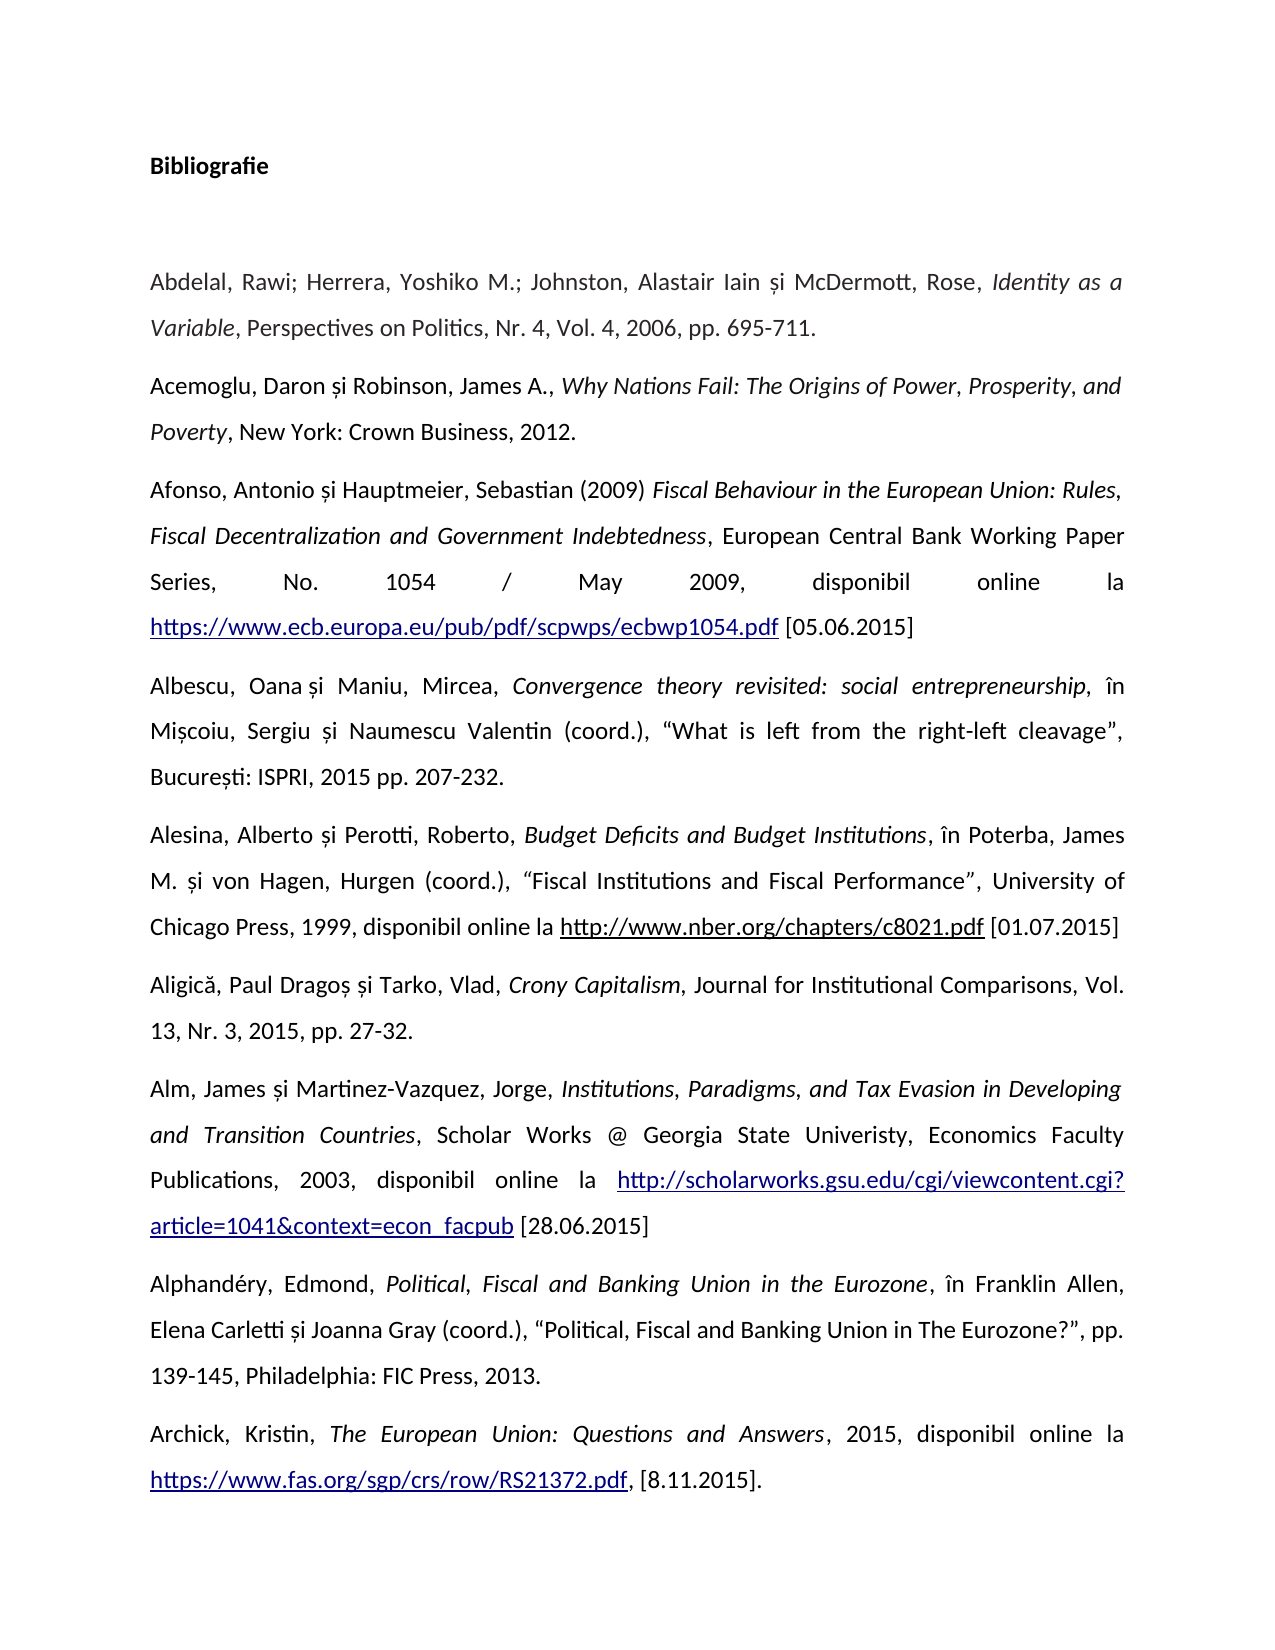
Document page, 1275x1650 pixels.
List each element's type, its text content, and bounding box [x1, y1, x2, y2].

text Archick, Kristin, The European Union: Questions and Answers, 2015, disponibil online la https://www.fas.org/sgp/crs/row/RS21372.pdf, [8.11.2015]. [150, 1418, 1125, 1494]
text Afonso, Antonio și Hauptmeier, Sebastian (2009) Fiscal Behaviour in the European Union: Rules, Fiscal Decentralization and Government Indebtedness, European Central Bank Working Paper Series, No. 1054 / May 2009, disponibil online la https://www.ecb.europa.eu/pub/pdf/scpwps/ecbwp1054.pdf [05.06.2015] [150, 474, 1125, 642]
text Bibliografie [150, 150, 1125, 181]
text Alm, James și Martinez-Vazquez, Jorge, Institutions, Paradigms, and Tax Evasion in Developing and Transition Countries, Scholar Works @ Georgia State Univeristy, Economics Faculty Publications, 2003, disponibil online la http://scholarworks.gsu.edu/cgi/viewcontent.cgi?article=1041&context=econ_facpub [28.06.2015] [150, 1073, 1125, 1241]
text Acemoglu, Daron și Robinson, James A., Why Nations Fail: The Origins of Power, Prosperity, and Poverty, New York: Crown Business, 2012. [150, 370, 1125, 447]
text Albescu, Oana și Maniu, Mircea, Convergence theory revisited: social entrepreneurship, în Mișcoiu, Sergiu și Naumescu Valentin (coord.), “What is left from the right-left cleavage”, București: ISPRI, 2015 pp. 207-232. [150, 670, 1125, 716]
text Aligică, Paul Dragoș și Tarko, Vlad, Crony Capitalism, Journal for Institutional Comparisons, Vol. 13, Nr. 3, 2015, pp. 27-32. [150, 969, 1125, 1045]
text Alesina, Alberto și Perotti, Roberto, Budget Deficits and Budget Institutions, în Poterba, James M. și von Hagen, Hurgen (coord.), “Fiscal Institutions and Fiscal Performance”, University of Chicago Press, 1999, disponibil online la http://www.nber.org/chapters/c8021.pdf [01.07.2015] [150, 819, 1125, 941]
text Albescu, Oana și Maniu, Mircea, Convergence theory revisited: social entrepreneurship, în Mișcoiu, Sergiu și Naumescu Valentin (coord.), “What is left from the right-left cleavage”, București: ISPRI, 2015 pp. 207-232. [150, 746, 1125, 792]
text Alphandéry, Edmond, Political, Fiscal and Banking Union in the Eurozone, în Franklin Allen, Elena Carletti și Joanna Gray (coord.), “Political, Fiscal and Banking Union in The Eurozone?”, pp. 139-145, Philadelphia: FIC Press, 2013. [150, 1268, 1125, 1391]
text Abdelal, Rawi; Herrera, Yoshiko M.; Johnston, Alastair Iain și McDermott, Rose, Identity as a Variable, Perspectives on Politics, Nr. 4, Vol. 4, 2006, pp. 695-711. [150, 266, 1125, 343]
